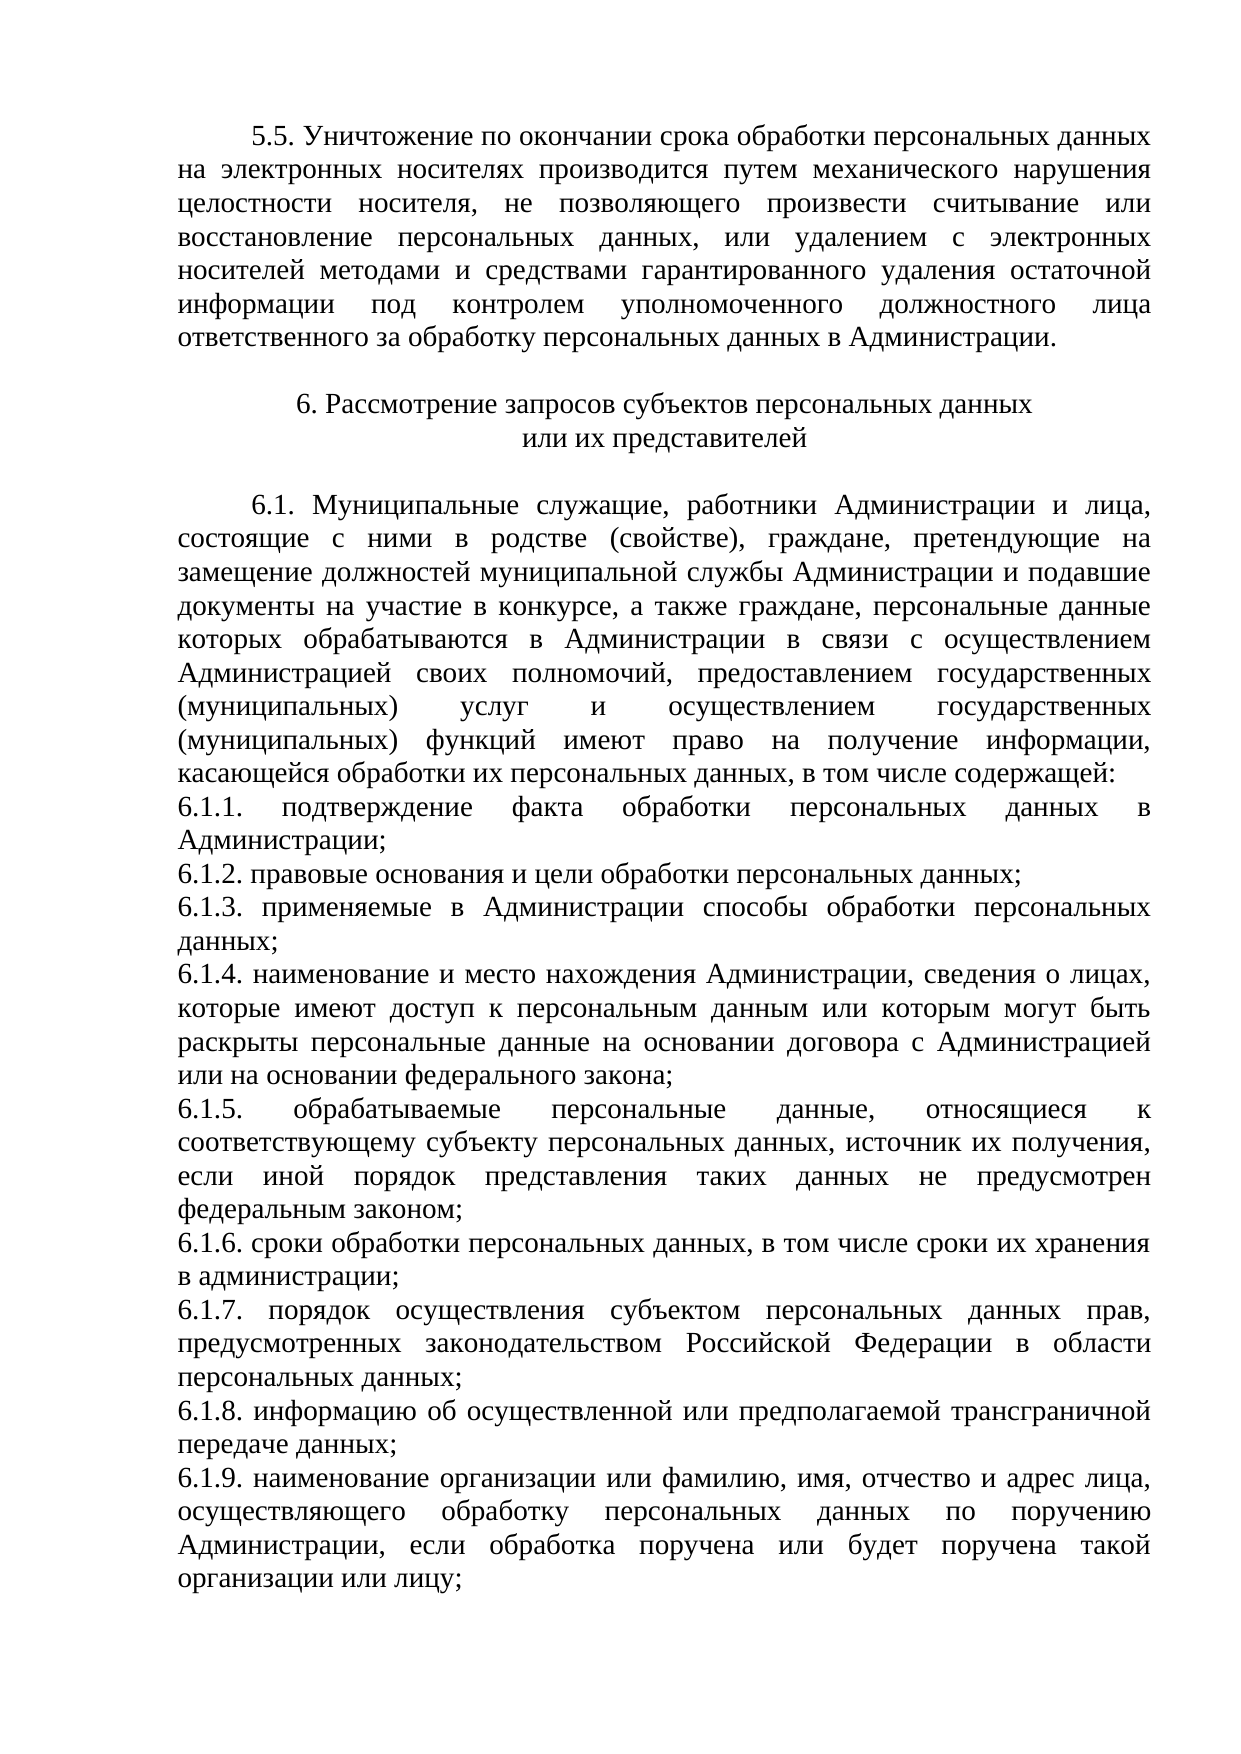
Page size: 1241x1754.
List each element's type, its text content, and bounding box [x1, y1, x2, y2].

text 6.1.8. информацию об осуществленной или предполагаемой трансграничной передаче данных; [177, 1393, 1152, 1460]
text 6.1.1. подтверждение факта обработки персональных данных в Администрации; [177, 789, 1152, 856]
text 6.1.9. наименование организации или фамилию, имя, отчество и адрес лица, осуществляющего обработку персональных данных по поручению Администрации, если обработка поручена или будет поручена такой организации или лицу; [177, 1460, 1152, 1594]
text 6.1. Муниципальные служащие, работники Администрации и лица, состоящие с ними в родстве (свойстве), граждане, претендующие на замещение должностей муниципальной службы Администрации и подавшие документы на участие в конкурсе, а также граждане, персональные данные которых обрабатываются в Администрации в связи с осуществлением Администрацией своих полномочий, предоставлением государственных (муниципальных) услуг и осуществлением государственных (муниципальных) функций имеют право на получение информации, касающейся обработки их персональных данных, в том числе содержащей: [177, 487, 1152, 789]
text 6.1.7. порядок осуществления субъектом персональных данных прав, предусмотренных законодательством Российской Федерации в области персональных данных; [177, 1292, 1152, 1393]
text или их представителей [177, 420, 1152, 453]
text 6. Рассмотрение запросов субъектов персональных данных [177, 386, 1152, 420]
text 6.1.5. обрабатываемые персональные данные, относящиеся к соответствующему субъекту персональных данных, источник их получения, если иной порядок представления таких данных не предусмотрен федеральным законом; [177, 1091, 1152, 1225]
text 6.1.3. применяемые в Администрации способы обработки персональных данных; [177, 889, 1152, 957]
text 6.1.6. сроки обработки персональных данных, в том числе сроки их хранения в администрации; [177, 1225, 1152, 1292]
text 6.1.4. наименование и место нахождения Администрации, сведения о лицах, которые имеют доступ к персональным данным или которым могут быть раскрыты персональные данные на основании договора с Администрацией или на основании федерального закона; [177, 957, 1152, 1091]
text 5.5. Уничтожение по окончании срока обработки персональных данных на электронных носителях производится путем механического нарушения целостности носителя, не позволяющего произвести считывание или восстановление персональных данных, или удалением с электронных носителей методами и средствами гарантированного удаления остаточной информации под контролем уполномоченного должностного лица ответственного за обработку персональных данных в Администрации. [177, 118, 1152, 353]
text 6.1.2. правовые основания и цели обработки персональных данных; [177, 856, 1152, 889]
